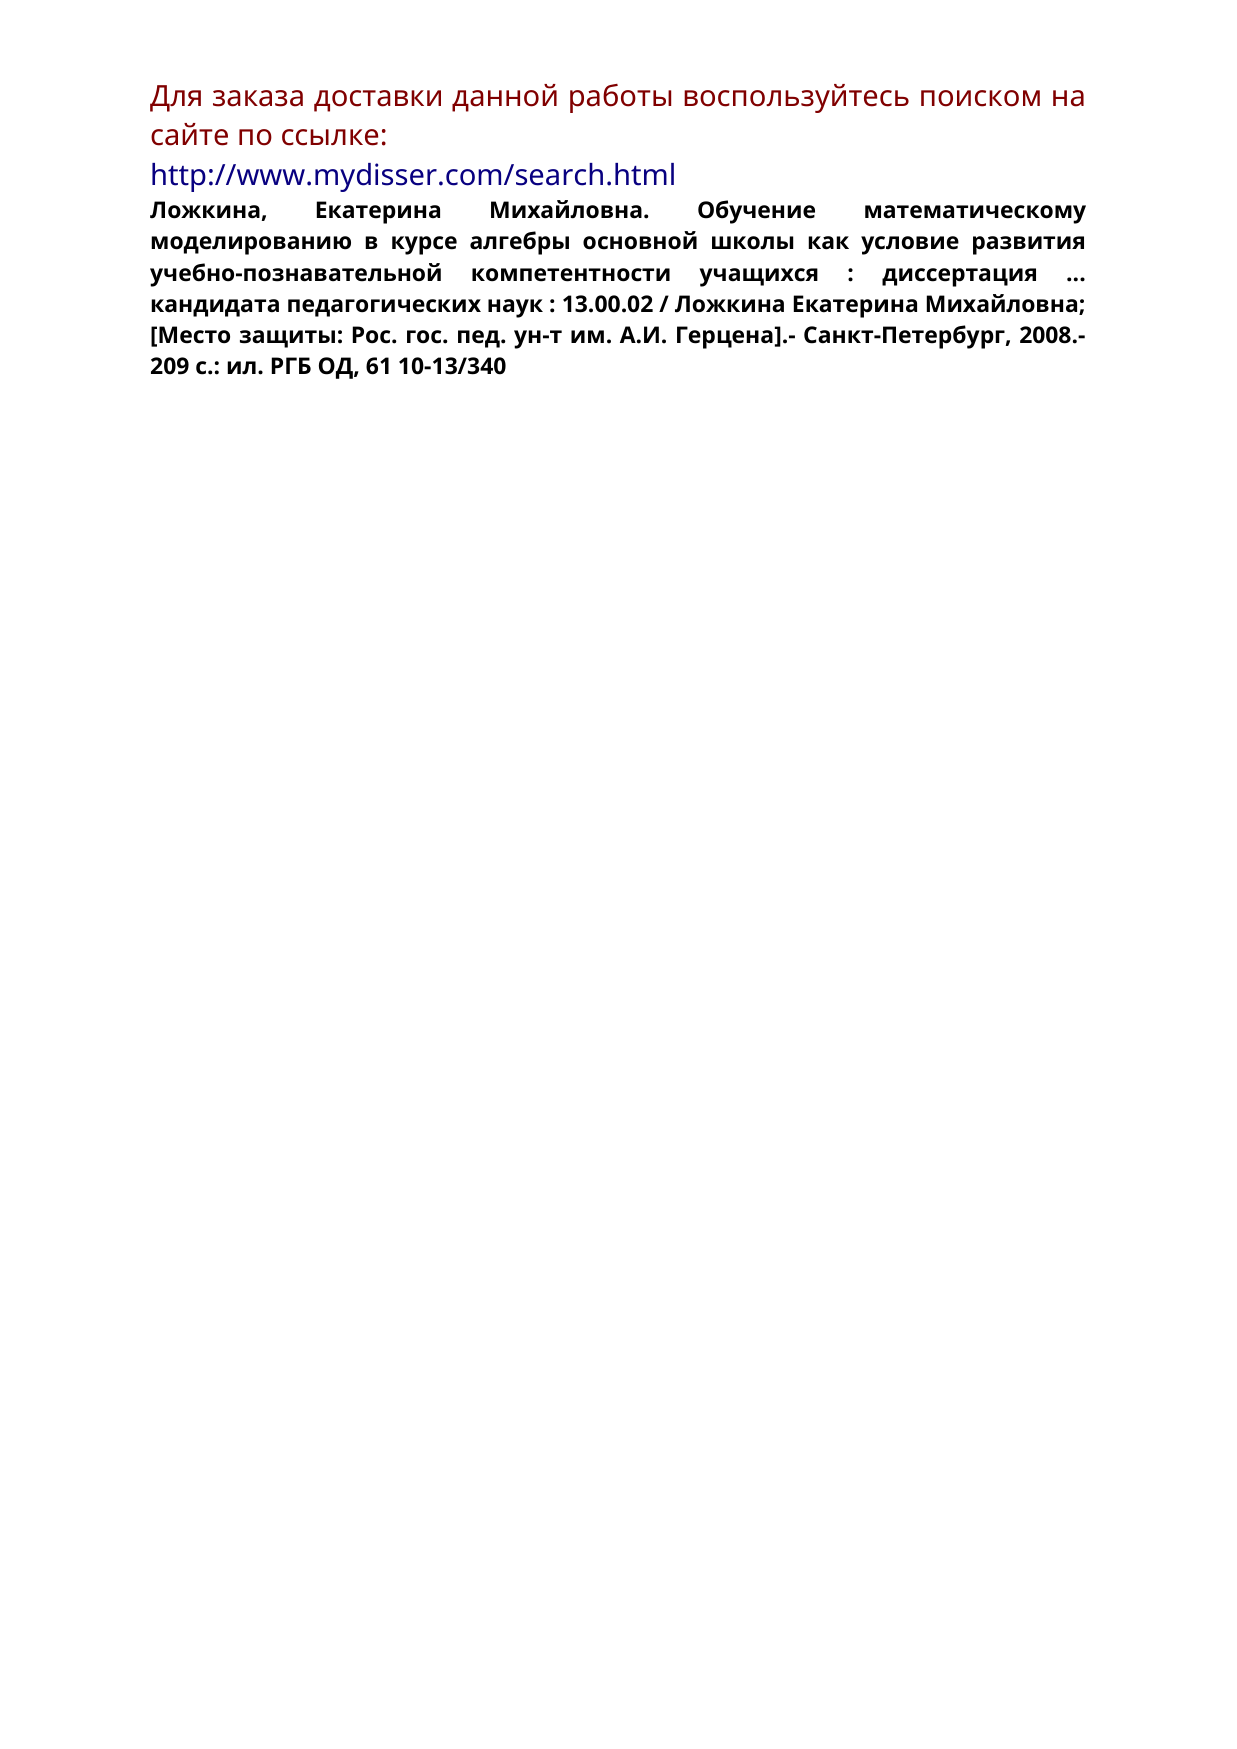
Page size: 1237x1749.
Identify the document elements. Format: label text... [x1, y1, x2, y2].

text Ложкина, Екатерина Михайловна. Обучение математическому моделированию в курсе алгебры основной школы как условие развития учебно-познавательной компетентности учащихся : диссертация ... кандидата педагогических наук : 13.00.02 / Ложкина Екатерина Михайловна; [Место защиты: Рос. гос. пед. ун-т им. А.И. Герцена].- Санкт-Петербург, 2008.- 209 с.: ил. РГБ ОД, 61 10-13/340 [150, 194, 1086, 382]
